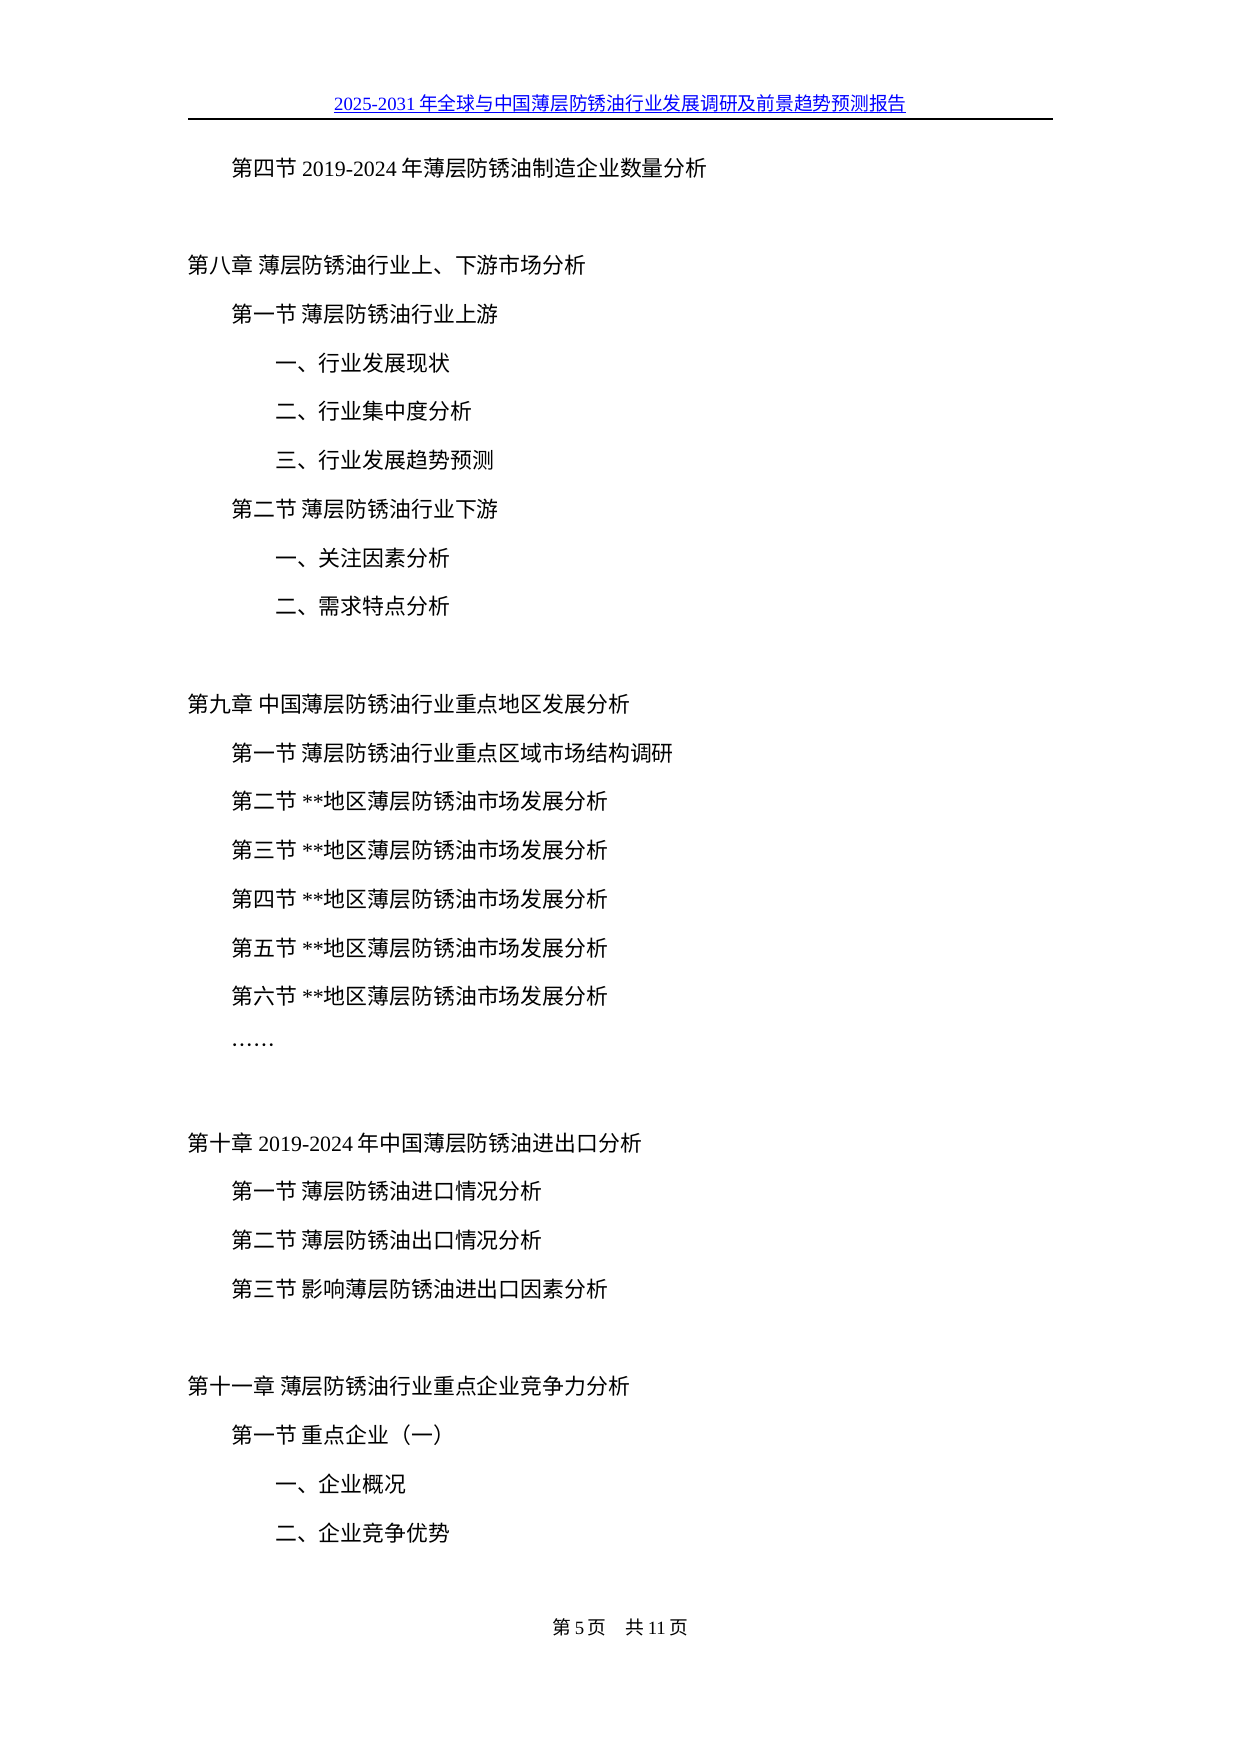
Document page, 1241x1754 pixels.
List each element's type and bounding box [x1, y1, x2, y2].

text [187, 150, 1053, 1548]
